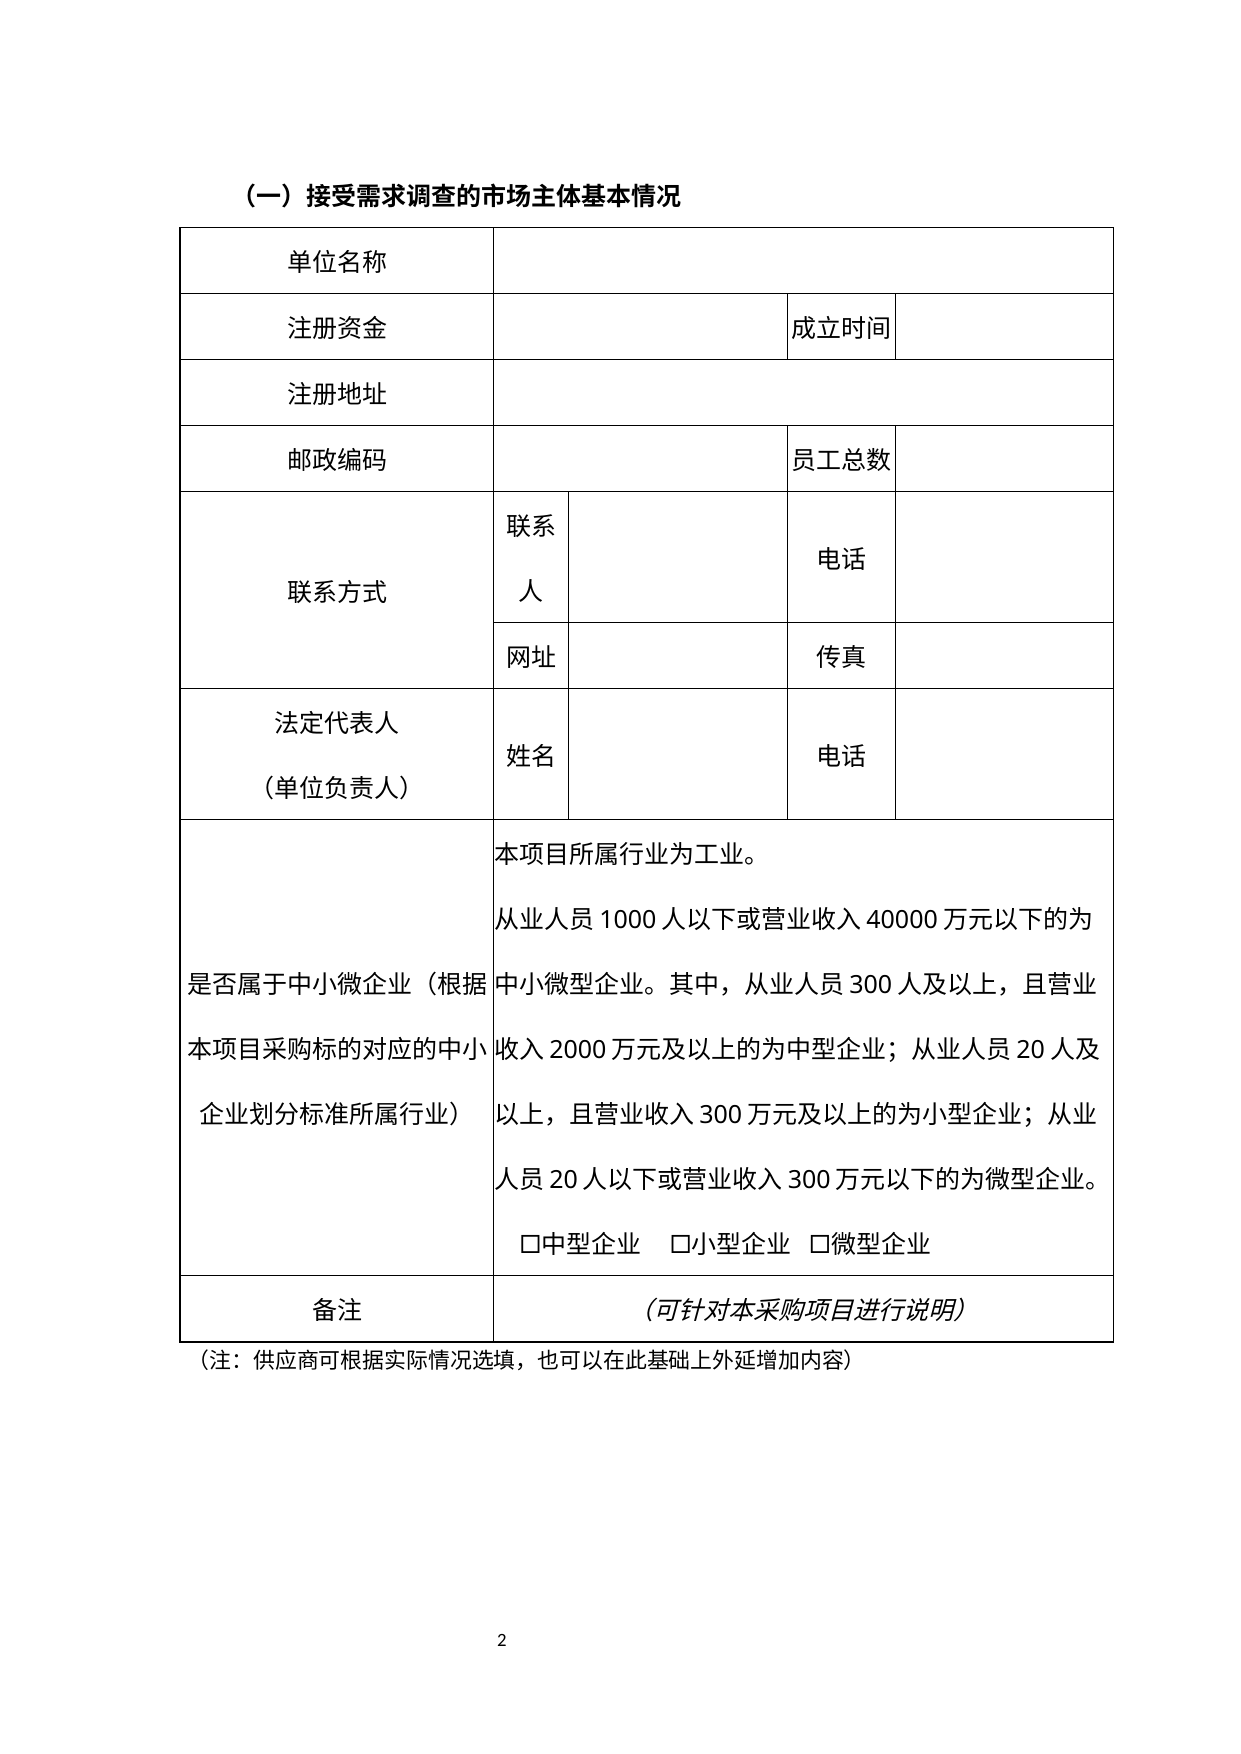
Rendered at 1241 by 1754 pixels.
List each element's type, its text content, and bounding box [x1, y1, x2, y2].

table_cell 电话 [788, 689, 895, 819]
table_cell [896, 294, 1113, 359]
table_cell 本项目所属行业为工业。 从业人员1000人以下或营业收入40000万元以下的为中小微型企业。其中，从业人员300人及以上，且营业收入2000万元及以上的为中型企业；从业人员20人及以上，且营业收入300万元及以上的为小型企业；从业人员20人以下或营业收入300万元以下的为微型企业。 中型企业 小型企业 微型企业 [494, 820, 1113, 1275]
table_cell 注册地址 [181, 360, 493, 425]
table_cell [569, 623, 787, 688]
table_cell [896, 623, 1113, 688]
table_cell 法定代表人 （单位负责人） [181, 689, 493, 819]
text （注：供应商可根据实际情况选填，也可以在此基础上外延增加内容） [187, 1343, 1106, 1375]
table_cell [494, 426, 787, 491]
table_cell 联系方式 [181, 492, 493, 688]
table_cell [569, 492, 787, 622]
table_cell [569, 689, 787, 819]
table_cell 电话 [788, 492, 895, 622]
table_cell [896, 426, 1113, 491]
table_cell [494, 360, 1113, 425]
table_cell 传真 [788, 623, 895, 688]
table_header 单位名称 [181, 228, 493, 293]
table_cell 联系人 [494, 492, 568, 622]
table_cell [896, 689, 1113, 819]
table_cell 注册资金 [181, 294, 493, 359]
table_cell 员工总数 [788, 426, 895, 491]
table_cell 是否属于中小微企业（根据本项目采购标的对应的中小企业划分标准所属行业） [181, 820, 493, 1275]
table_cell [494, 294, 787, 359]
table_cell 网址 [494, 623, 568, 688]
table_cell 姓名 [494, 689, 568, 819]
table_cell 邮政编码 [181, 426, 493, 491]
table_cell 备注 [181, 1276, 493, 1341]
table_cell [896, 492, 1113, 622]
list 接受需求调查的市场主体基本情况 [187, 162, 1106, 227]
table_header [494, 228, 1113, 293]
table_cell 成立时间 [788, 294, 895, 359]
table_cell （可针对本采购项目进行说明） [494, 1276, 1113, 1341]
